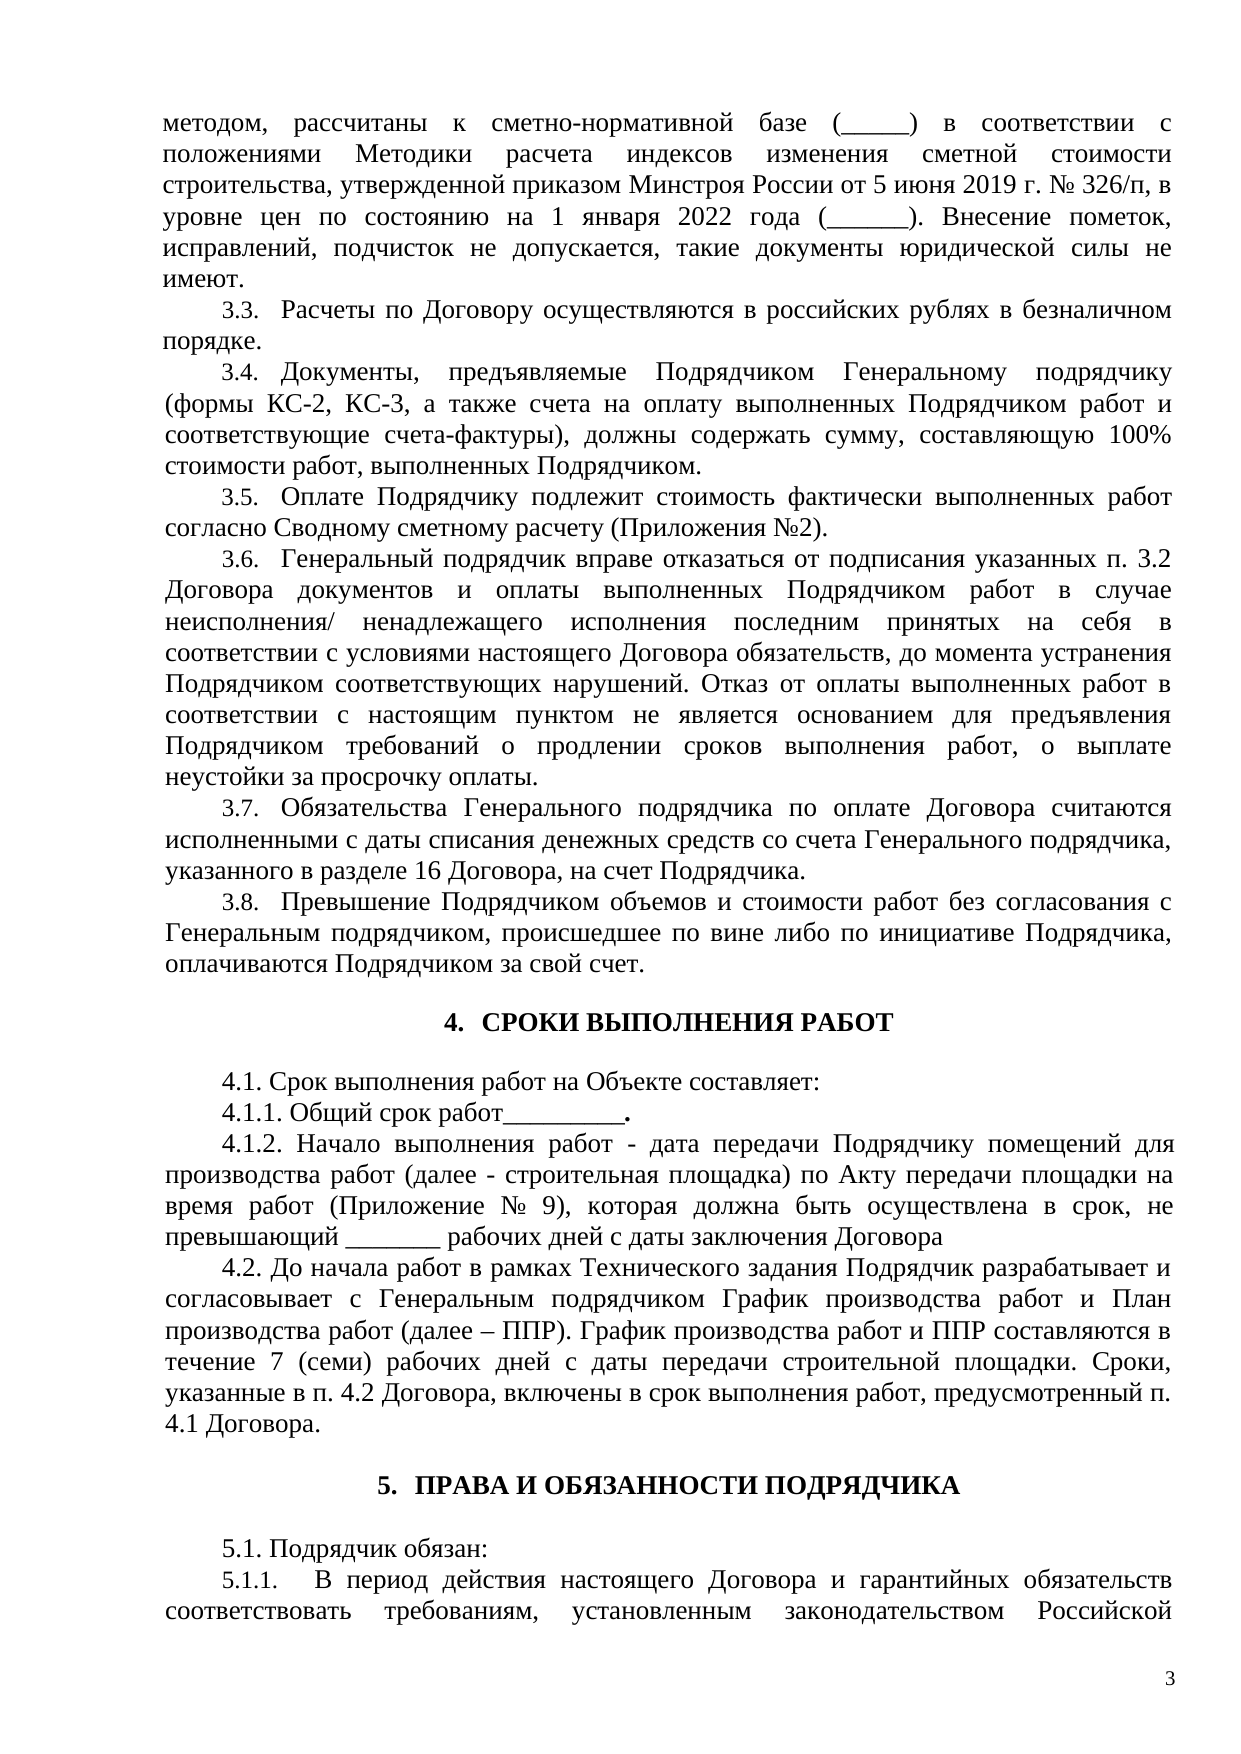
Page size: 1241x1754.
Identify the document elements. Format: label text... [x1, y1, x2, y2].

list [162, 106, 1173, 293]
list Расчеты по Договору осуществляются в российских рублях в безналичном порядке. [162, 293, 1173, 356]
list Оплате Подрядчику подлежит стоимость фактически выполненных работ согласно Сводному сметному расчету (Приложения №2). [164, 480, 1173, 542]
text 4.1.2. Начало выполнения работ - дата передачи Подрядчику помещений для производства работ (далее - строительная площадка) по Акту передачи площадки на время работ (Приложение № 9), которая должна быть осуществлена в срок, не превышающий _______ рабочих дней с даты заключения Договора [165, 1127, 1175, 1251]
list ПРАВА И ОБЯЗАННОСТИ ПОДРЯДЧИКА [162, 1469, 1175, 1501]
list Документы, предъявляемые Подрядчиком Генеральному подрядчику (формы КС-2, КС-3, а также счета на оплату выполненных Подрядчиком работ и соответствующие счета-фактуры), должны содержать сумму, составляющую 100% стоимости работ, выполненных Подрядчиком. [164, 356, 1173, 480]
list Генеральный подрядчик вправе отказаться от подписания указанных п. 3.2 Договора документов и оплаты выполненных Подрядчиком работ в случае неисполнения/ ненадлежащего исполнения последним принятых на себя в соответствии с условиями настоящего Договора обязательств, до момента устранения Подрядчиком соответствующих нарушений. Отказ от оплаты выполненных работ в соответствии с настоящим пунктом не является основанием для предъявления Подрядчиком требований о продлении сроков выполнения работ, о выплате неустойки за просрочку оплаты. [165, 542, 1173, 792]
list СРОКИ ВЫПОЛНЕНИЯ РАБОТ [162, 1009, 1175, 1037]
text 4.1. Срок выполнения работ на Объекте составляет: [165, 1064, 1175, 1096]
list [165, 1563, 1173, 1625]
text 4.1.1. Общий срок работ_________. [165, 1096, 1175, 1127]
text 4.2. До начала работ в рамках Технического задания Подрядчик разрабатывает и согласовывает с Генеральным подрядчиком График производства работ и План производства работ (далее – ППР). График производства работ и ППР составляются в течение 7 (семи) рабочих дней с даты передачи строительной площадки. Сроки, указанные в п. 4.2 Договора, включены в срок выполнения работ, предусмотренный п. 4.1 Договора. [165, 1251, 1173, 1438]
list Обязательства Генерального подрядчика по оплате Договора считаются исполненными с даты списания денежных средств со счета Генерального подрядчика, указанного в разделе 16 Договора, на счет Подрядчика. [165, 792, 1173, 885]
text 5.1. Подрядчик обязан: [165, 1532, 1175, 1563]
list Превышение Подрядчиком объемов и стоимости работ без согласования с Генеральным подрядчиком, происшедшее по вине либо по инициативе Подрядчика, оплачиваются Подрядчиком за свой счет. [165, 885, 1173, 978]
